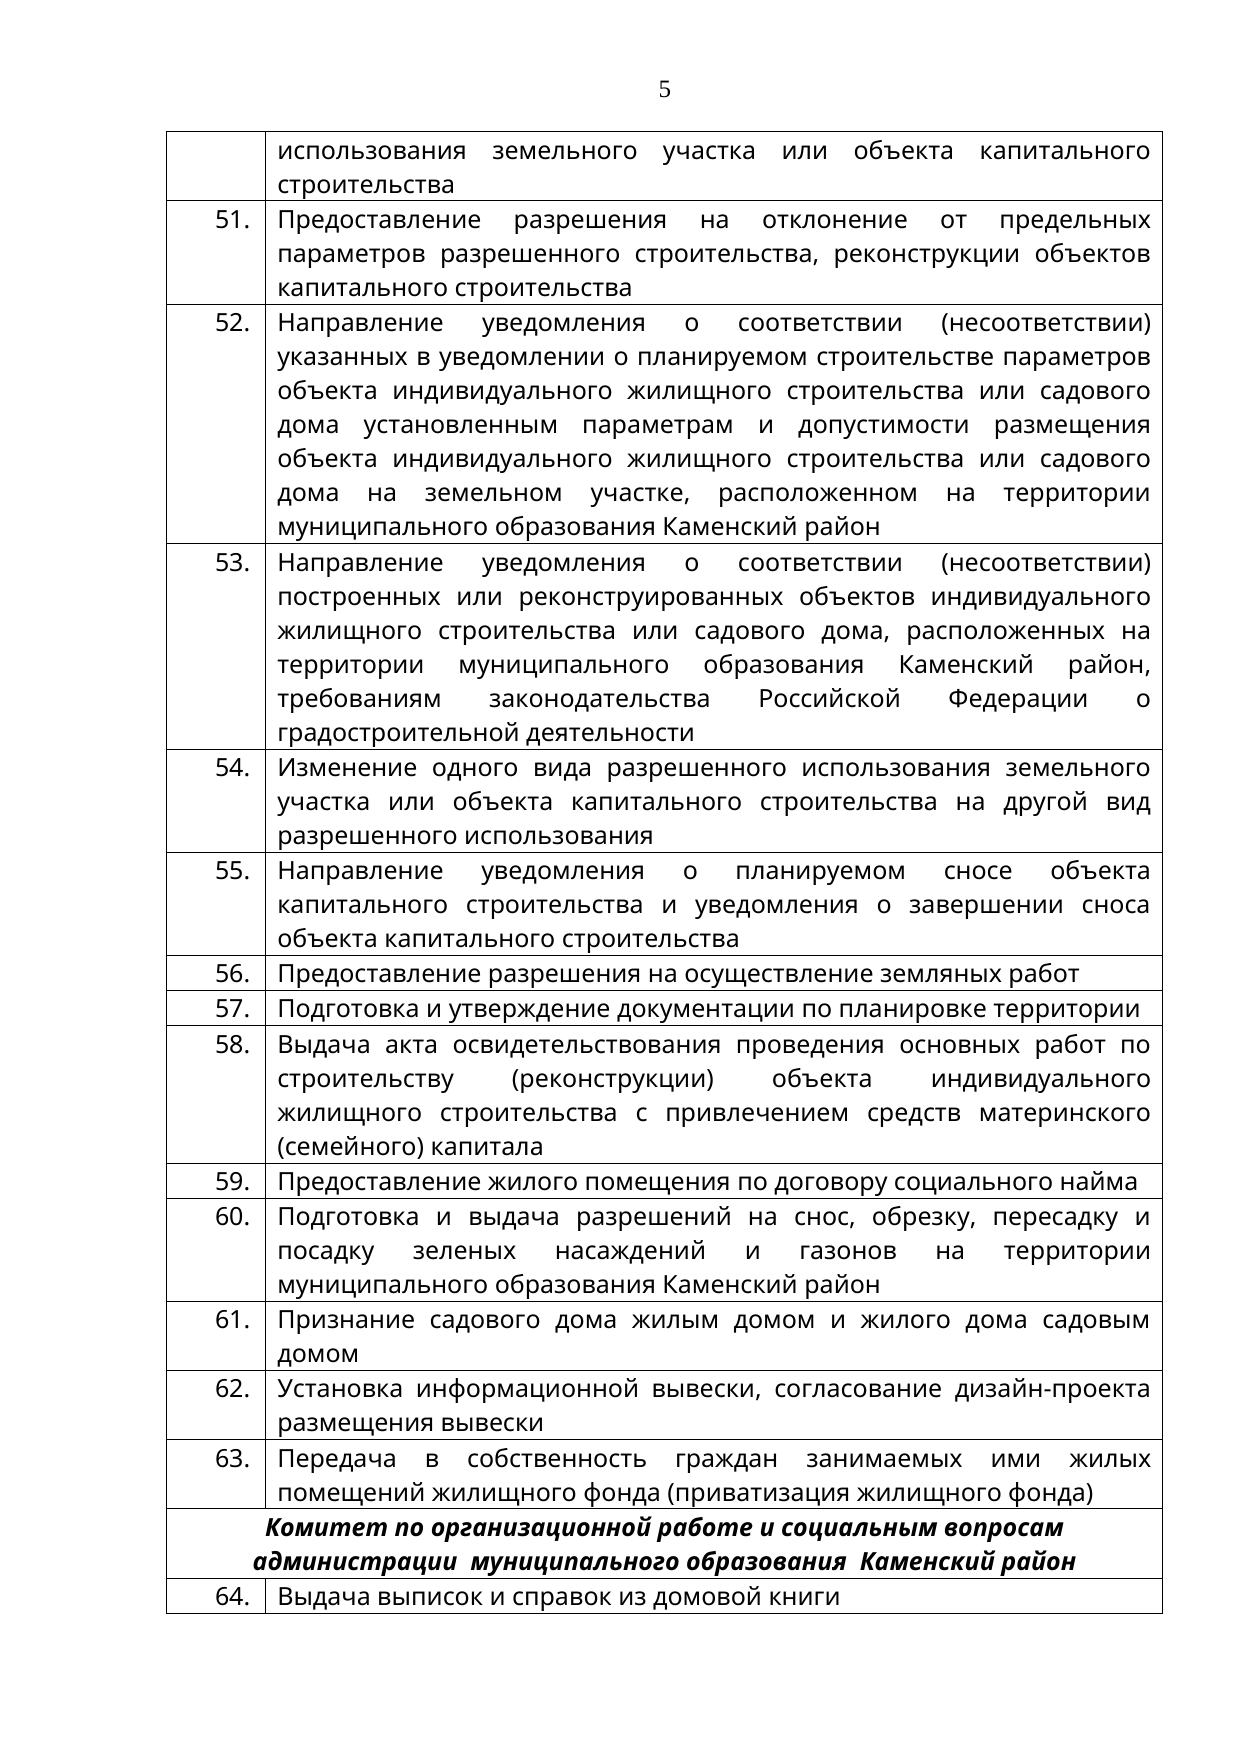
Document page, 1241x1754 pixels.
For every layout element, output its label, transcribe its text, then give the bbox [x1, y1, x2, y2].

table_cell Предоставление разрешения на отклонение от предельных параметров разрешенного строительства, реконструкции объектов капитального строительства [266, 201, 1162, 304]
table_cell Предоставление жилого помещения по договору социального найма [266, 1164, 1162, 1198]
table_cell [167, 305, 265, 543]
table_cell [167, 201, 265, 304]
table_cell Выдача акта освидетельствования проведения основных работ по строительству (реконструкции) объекта индивидуального жилищного строительства с привлечением средств материнского (семейного) капитала [266, 1026, 1162, 1162]
table_cell [167, 1371, 265, 1439]
table_cell Комитет по организационной работе и социальным вопросам администрации муниципального образования Каменский район [167, 1509, 1162, 1577]
table_cell [167, 1302, 265, 1370]
table_cell Установка информационной вывески, согласование дизайн-проекта размещения вывески [266, 1371, 1162, 1439]
table_cell [167, 132, 265, 200]
table_cell Выдача выписок и справок из домовой книги [266, 1579, 1162, 1613]
table_cell [167, 956, 265, 990]
table_cell Признание садового дома жилым домом и жилого дома садовым домом [266, 1302, 1162, 1370]
table_cell Направление уведомления о соответствии (несоответствии) указанных в уведомлении о планируемом строительстве параметров объекта индивидуального жилищного строительства или садового дома установленным параметрам и допустимости размещения объекта индивидуального жилищного строительства или садового дома на земельном участке, расположенном на территории муниципального образования Каменский район [266, 305, 1162, 543]
table_cell Направление уведомления о соответствии (несоответствии) построенных или реконструированных объектов индивидуального жилищного строительства или садового дома, расположенных на территории муниципального образования Каменский район, требованиям законодательства Российской Федерации о градостроительной деятельности [266, 544, 1162, 748]
table_cell [167, 1199, 265, 1301]
table_cell [167, 1440, 265, 1508]
table_cell [167, 991, 265, 1025]
table_cell [167, 853, 265, 955]
table_cell Предоставление разрешения на осуществление земляных работ [266, 956, 1162, 990]
table_cell [167, 1164, 265, 1198]
table_cell Изменение одного вида разрешенного использования земельного участка или объекта капитального строительства на другой вид разрешенного использования [266, 750, 1162, 852]
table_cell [266, 132, 1162, 200]
table_cell [167, 1026, 265, 1162]
table_cell [167, 750, 265, 852]
table_cell [167, 544, 265, 748]
table_cell Подготовка и утверждение документации по планировке территории [266, 991, 1162, 1025]
table_cell [167, 1579, 265, 1613]
table_cell Передача в собственность граждан занимаемых ими жилых помещений жилищного фонда (приватизация жилищного фонда) [266, 1440, 1162, 1508]
table_cell Направление уведомления о планируемом сносе объекта капитального строительства и уведомления о завершении сноса объекта капитального строительства [266, 853, 1162, 955]
table_cell Подготовка и выдача разрешений на снос, обрезку, пересадку и посадку зеленых насаждений и газонов на территории муниципального образования Каменский район [266, 1199, 1162, 1301]
